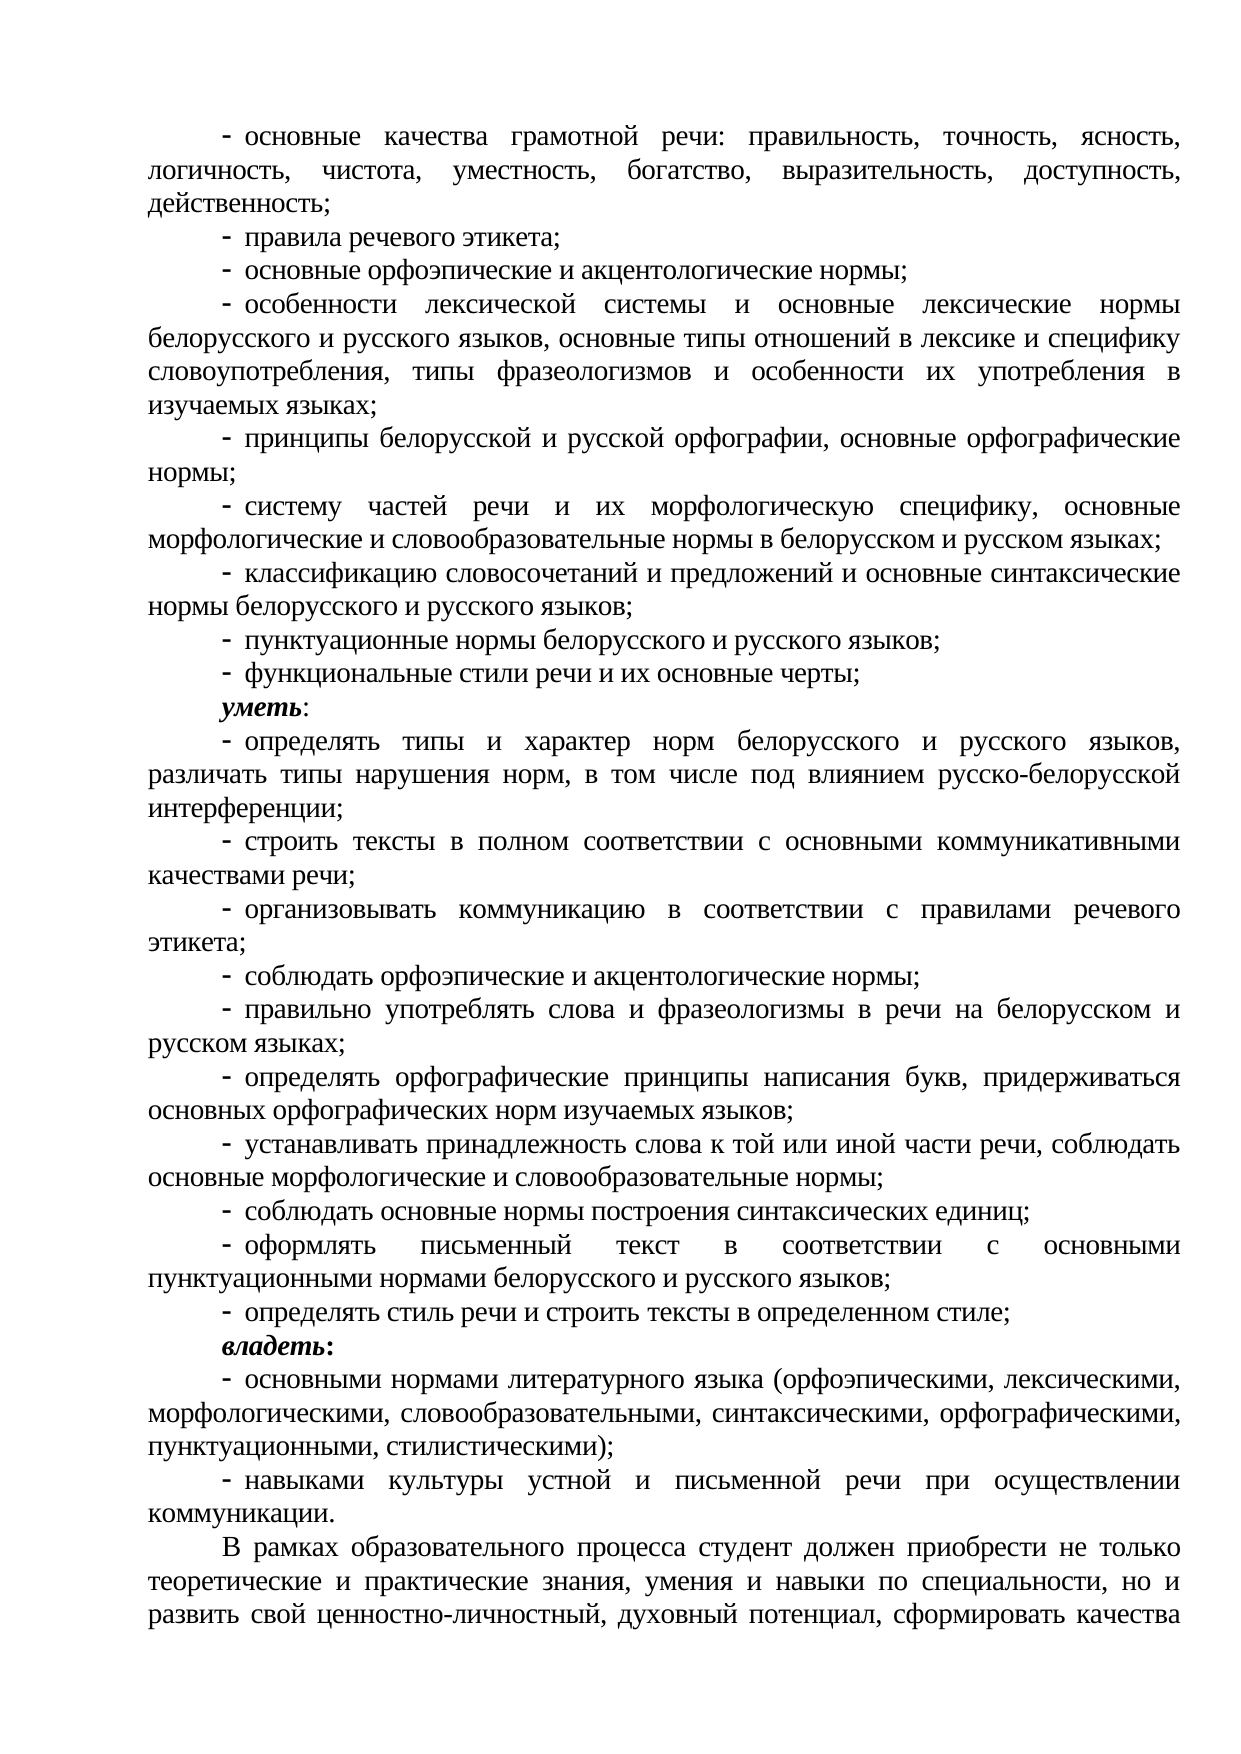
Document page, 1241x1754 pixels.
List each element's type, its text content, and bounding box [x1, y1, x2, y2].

list соблюдать орфоэпические и акцентологические нормы; [148, 958, 1181, 992]
subtitle владеть: [148, 1328, 1181, 1361]
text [148, 1529, 1181, 1630]
list устанавливать принадлежность слова к той или иной части речи, соблюдать основные морфологические и словообразовательные нормы; [148, 1126, 1181, 1193]
list определять орфографические принципы написания букв, придерживаться основных орфографических норм изучаемых языков; [148, 1059, 1181, 1126]
list строить тексты в полном соответствии с основными коммуникативными качествами речи; [148, 823, 1181, 891]
list особенности лексической системы и основные лексические нормы белорусского и русского языков, основные типы отношений в лексике и специфику словоупотребления, типы фразеологизмов и особенности их употребления в изучаемых языках; [148, 286, 1181, 420]
list оформлять письменный текст в соответствии с основными пунктуационными нормами белорусского и русского языков; [148, 1227, 1181, 1294]
text уметь: [148, 689, 1181, 723]
list определять типы и характер норм белорусского и русского языков, различать типы нарушения норм, в том числе под влиянием русско-белорусской интерференции; [148, 723, 1181, 823]
list навыками культуры устной и письменной речи при осуществлении коммуникации. [148, 1462, 1181, 1529]
list основные качества грамотной речи: правильность, точность, ясность, логичность, чистота, уместность, богатство, выразительность, доступность, действенность; [148, 118, 1181, 219]
list систему частей речи и их морфологическую специфику, основные морфологические и словообразовательные нормы в белорусском и русском языках; [148, 488, 1181, 555]
list соблюдать основные нормы построения синтаксических единиц; [148, 1193, 1181, 1227]
list правила речевого этикета; [148, 219, 1181, 252]
list классификацию словосочетаний и предложений и основные синтаксические нормы белорусского и русского языков; [148, 555, 1181, 622]
list функциональные стили речи и их основные черты; [148, 656, 1181, 689]
list принципы белорусской и русской орфографии, основные орфографические нормы; [148, 420, 1181, 488]
list пунктуационные нормы белорусского и русского языков; [148, 622, 1181, 656]
list основными нормами литературного языка (орфоэпическими, лексическими, морфологическими, словообразовательными, синтаксическими, орфографическими, пунктуационными, стилистическими); [148, 1361, 1181, 1462]
list организовывать коммуникацию в соответствии с правилами речевого этикета; [148, 891, 1181, 958]
list основные орфоэпические и акцентологические нормы; [148, 252, 1181, 286]
list определять стиль речи и строить тексты в определенном стиле; [148, 1294, 1181, 1328]
list правильно употреблять слова и фразеологизмы в речи на белорусском и русском языках; [148, 992, 1181, 1059]
